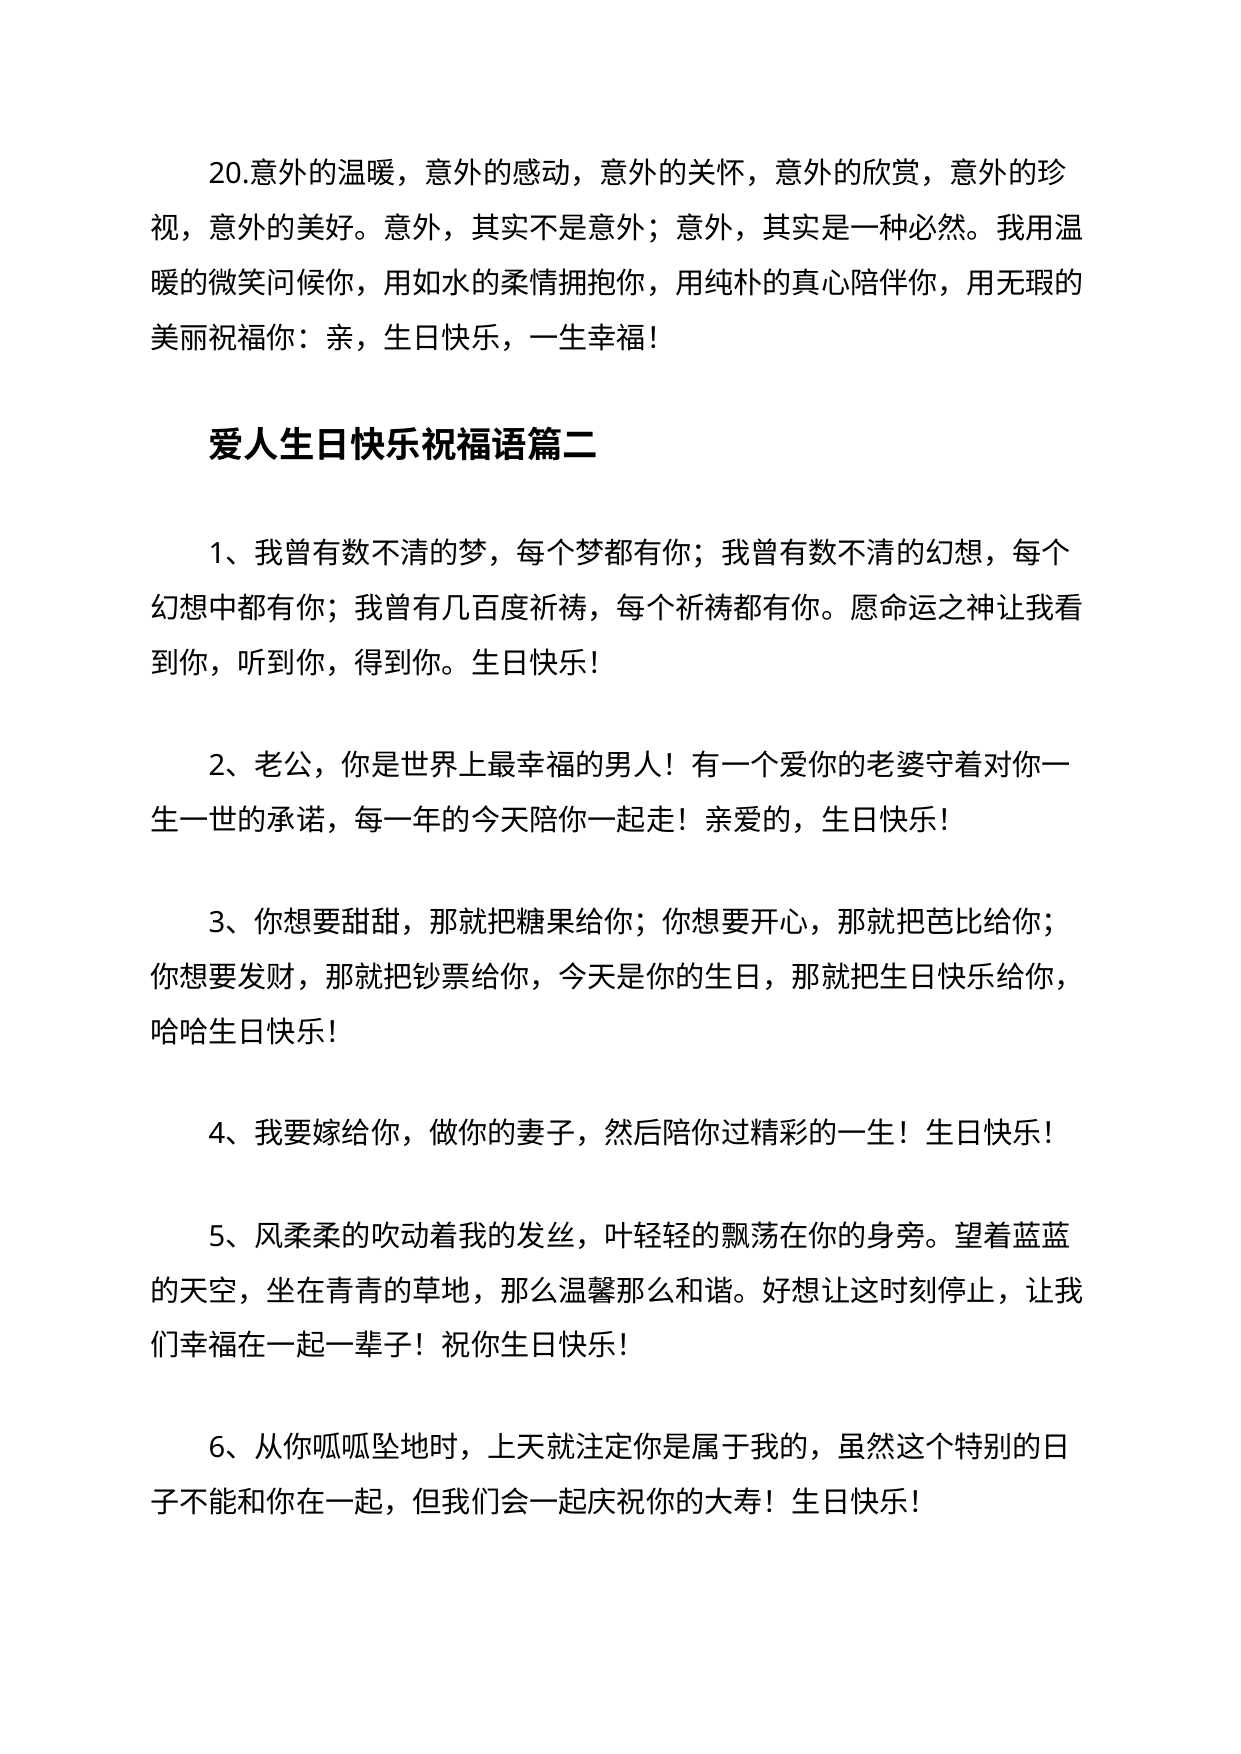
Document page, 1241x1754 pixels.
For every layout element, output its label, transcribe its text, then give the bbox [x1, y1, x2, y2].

text 2、老公，你是世界上最幸福的男人！有一个爱你的老婆守着对你一生一世的承诺，每一年的今天陪你一起走！亲爱的，生日快乐！ [150, 742, 1090, 839]
text 6、从你呱呱坠地时，上天就注定你是属于我的，虽然这个特别的日子不能和你在一起，但我们会一起庆祝你的大寿！生日快乐！ [150, 1424, 1090, 1521]
text 1、我曾有数不清的梦，每个梦都有你；我曾有数不清的幻想，每个幻想中都有你；我曾有几百度祈祷，每个祈祷都有你。愿命运之神让我看到你，听到你，得到你。生日快乐！ [150, 530, 1090, 682]
text 3、你想要甜甜，那就把糖果给你；你想要开心，那就把芭比给你；你想要发财，那就把钞票给你，今天是你的生日，那就把生日快乐给你，哈哈生日快乐！ [150, 898, 1090, 1051]
text 5、风柔柔的吹动着我的发丝，叶轻轻的飘荡在你的身旁。望着蓝蓝的天空，坐在青青的草地，那么温馨那么和谐。好想让这时刻停止，让我们幸福在一起一辈子！祝你生日快乐！ [150, 1212, 1090, 1364]
text 爱人生日快乐祝福语篇二 [150, 417, 1090, 468]
text 4、我要嫁给你，做你的妻子，然后陪你过精彩的一生！生日快乐！ [150, 1110, 1090, 1152]
text 20.意外的温暖，意外的感动，意外的关怀，意外的欣赏，意外的珍视，意外的美好。意外，其实不是意外；意外，其实是一种必然。我用温暖的微笑问候你，用如水的柔情拥抱你，用纯朴的真心陪伴你，用无瑕的美丽祝福你：亲，生日快乐，一生幸福！ [150, 150, 1090, 357]
